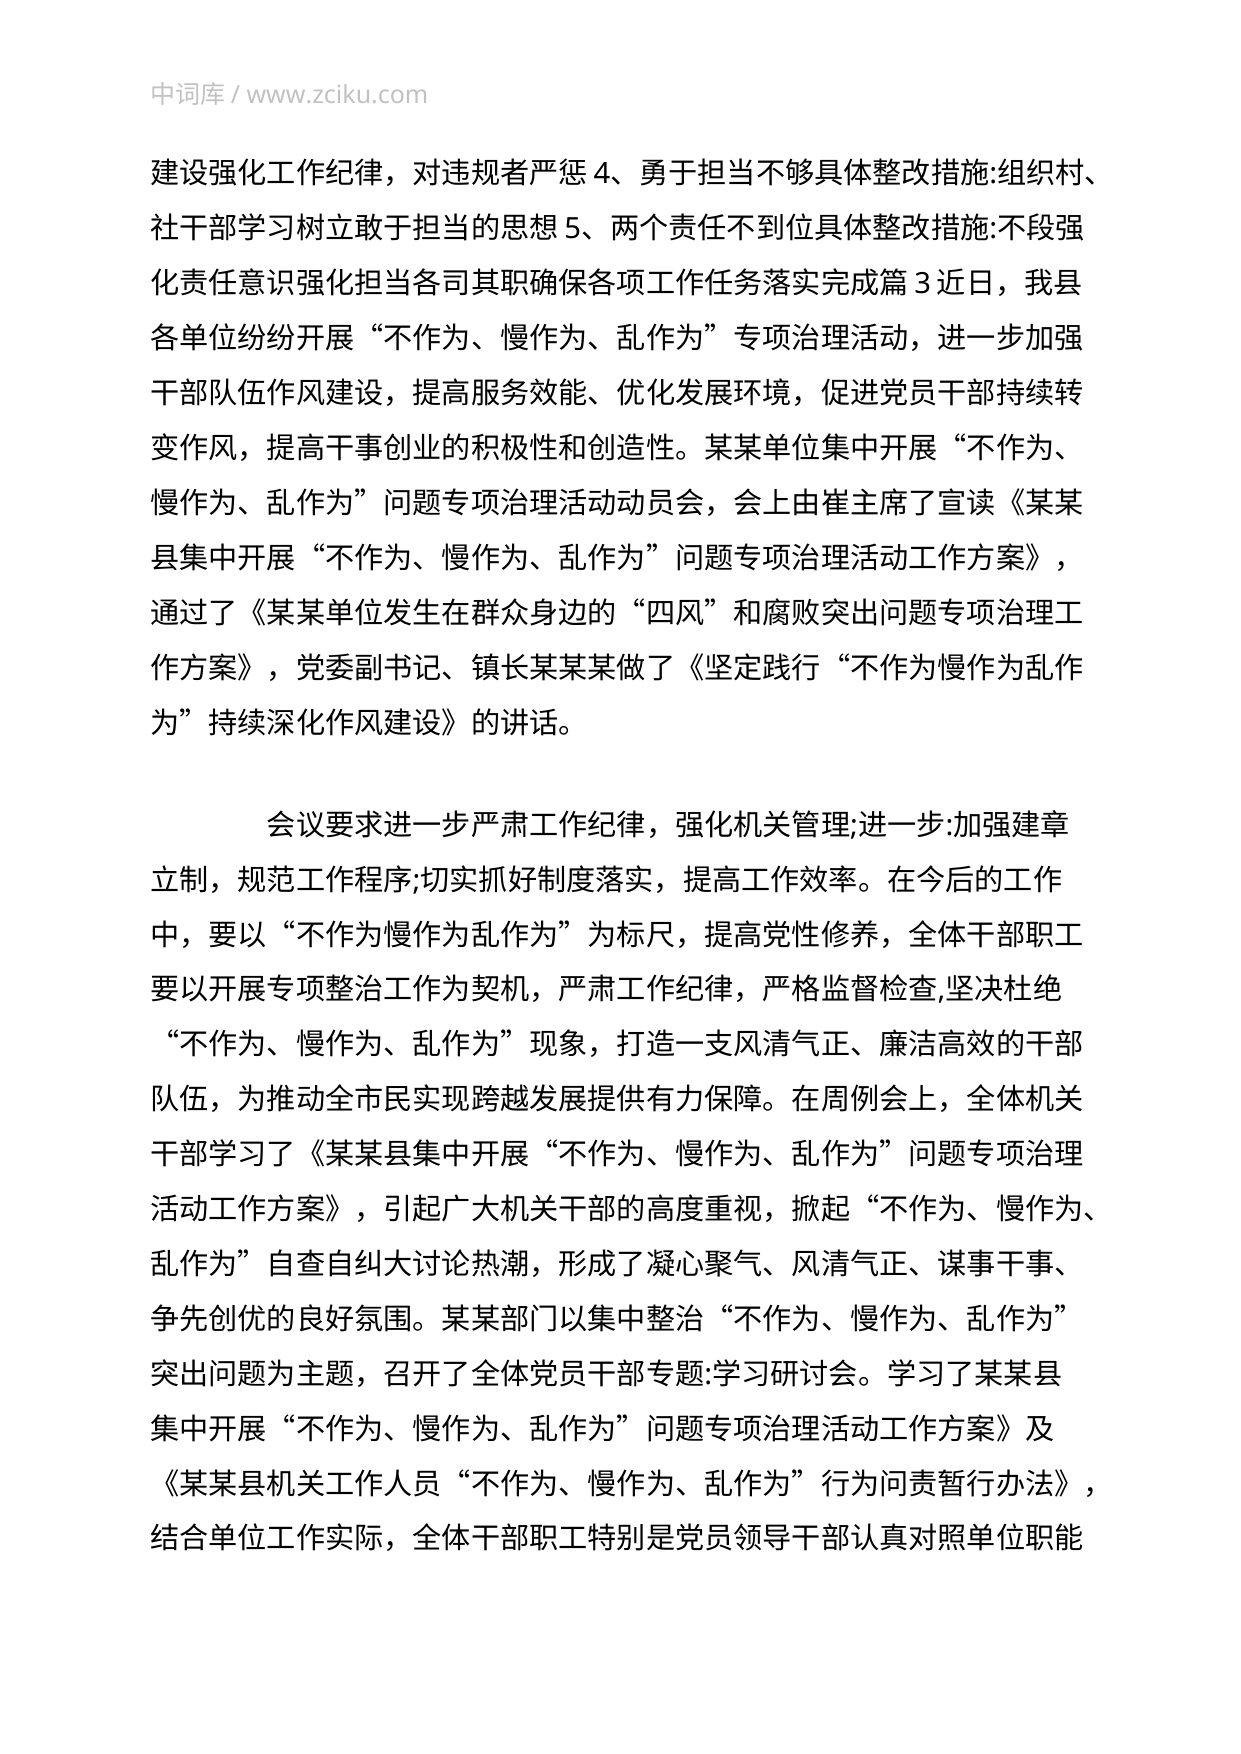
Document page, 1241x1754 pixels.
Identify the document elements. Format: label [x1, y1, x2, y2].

text [150, 150, 1090, 742]
text [150, 801, 1090, 1557]
